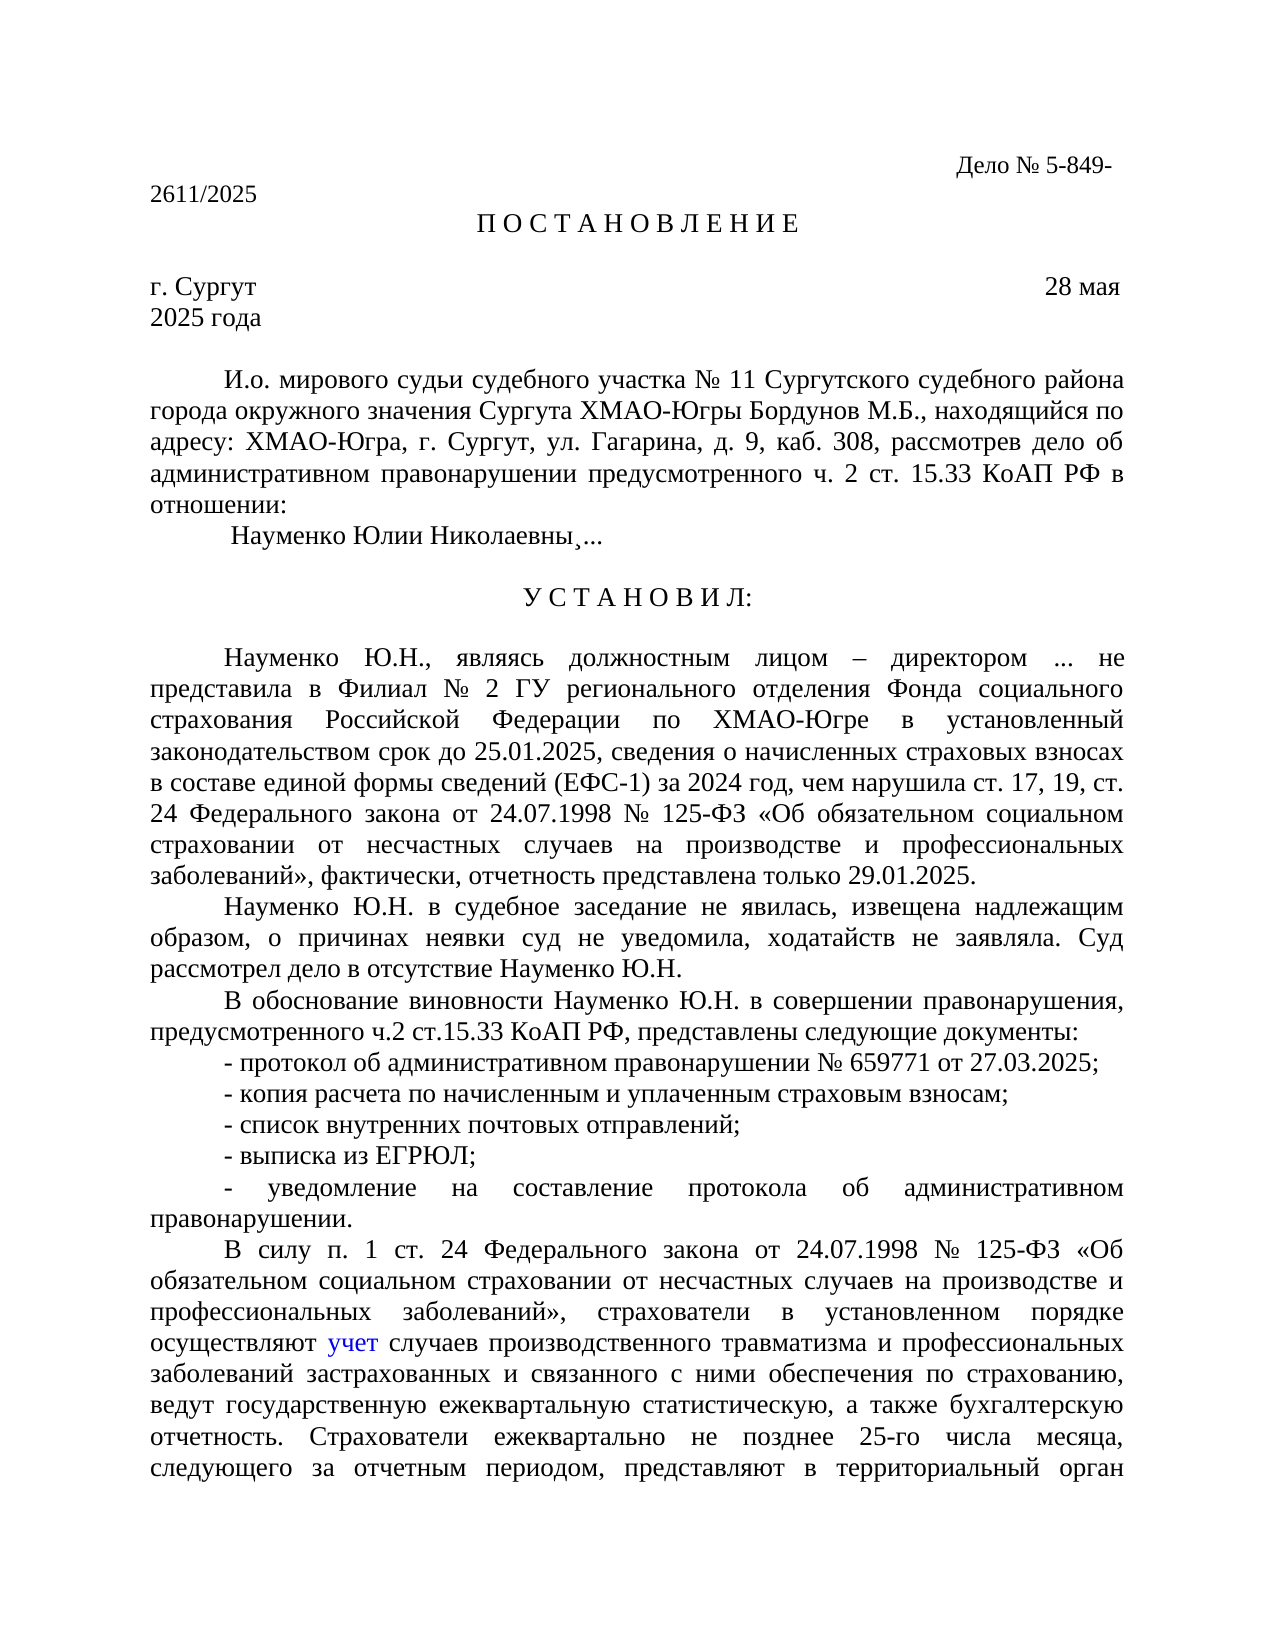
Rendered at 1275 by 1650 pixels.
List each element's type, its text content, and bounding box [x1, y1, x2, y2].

text Науменко Юлии Николаевны¸... [150, 519, 1125, 550]
text - выписка из ЕГРЮЛ; [150, 1139, 1125, 1171]
text У С Т А Н О В И Л: [150, 581, 1125, 612]
text Науменко Ю.Н. в судебное заседание не явилась, извещена надлежащим образом, о причинах неявки суд не уведомила, ходатайств не заявляла. Суд рассмотрел дело в отсутствие Науменко Ю.Н. [150, 890, 1125, 984]
text - протокол об административном правонарушении № 659771 от 27.03.2025; [150, 1046, 1125, 1077]
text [150, 1233, 1125, 1482]
text И.о. мирового судьи судебного участка № 11 Сургутского судебного района города окружного значения Сургута ХМАО-Югры Бордунов М.Б., находящийся по адресу: ХМАО-Югра, г. Сургут, ул. Гагарина, д. 9, каб. 308, рассмотрев дело об административном правонарушении предусмотренного ч. 2 ст. 15.33 КоАП РФ в отношении: [150, 363, 1125, 519]
text - список внутренних почтовых отправлений; [150, 1108, 1125, 1139]
text П О С Т А Н О В Л Е Н И Е [150, 207, 1125, 239]
text В обоснование виновности Науменко Ю.Н. в совершении правонарушения, предусмотренного ч.2 ст.15.33 КоАП РФ, представлены следующие документы: [150, 984, 1125, 1046]
text Науменко Ю.Н., являясь должностным лицом – директором ... не представила в Филиал № 2 ГУ регионального отделения Фонда социального страхования Российской Федерации по ХМАО-Югре в установленный законодательством срок до 25.01.2025, сведения о начисленных страховых взносах в составе единой формы сведений (ЕФС-1) за 2024 год, чем нарушила ст. 17, 19, ст. 24 Федерального закона от 24.07.1998 № 125-ФЗ «Об обязательном социальном страховании от несчастных случаев на производстве и профессиональных заболеваний», фактически, отчетность представлена только 29.01.2025. [150, 641, 1125, 890]
text - уведомление на составление протокола об административном правонарушении. [150, 1171, 1125, 1233]
text Дело № 5-849-2611/2025 [150, 150, 1125, 207]
text г. Сургут 28 мая 2025 года [150, 270, 1125, 332]
text - копия расчета по начисленным и уплаченным страховым взносам; [150, 1077, 1125, 1108]
